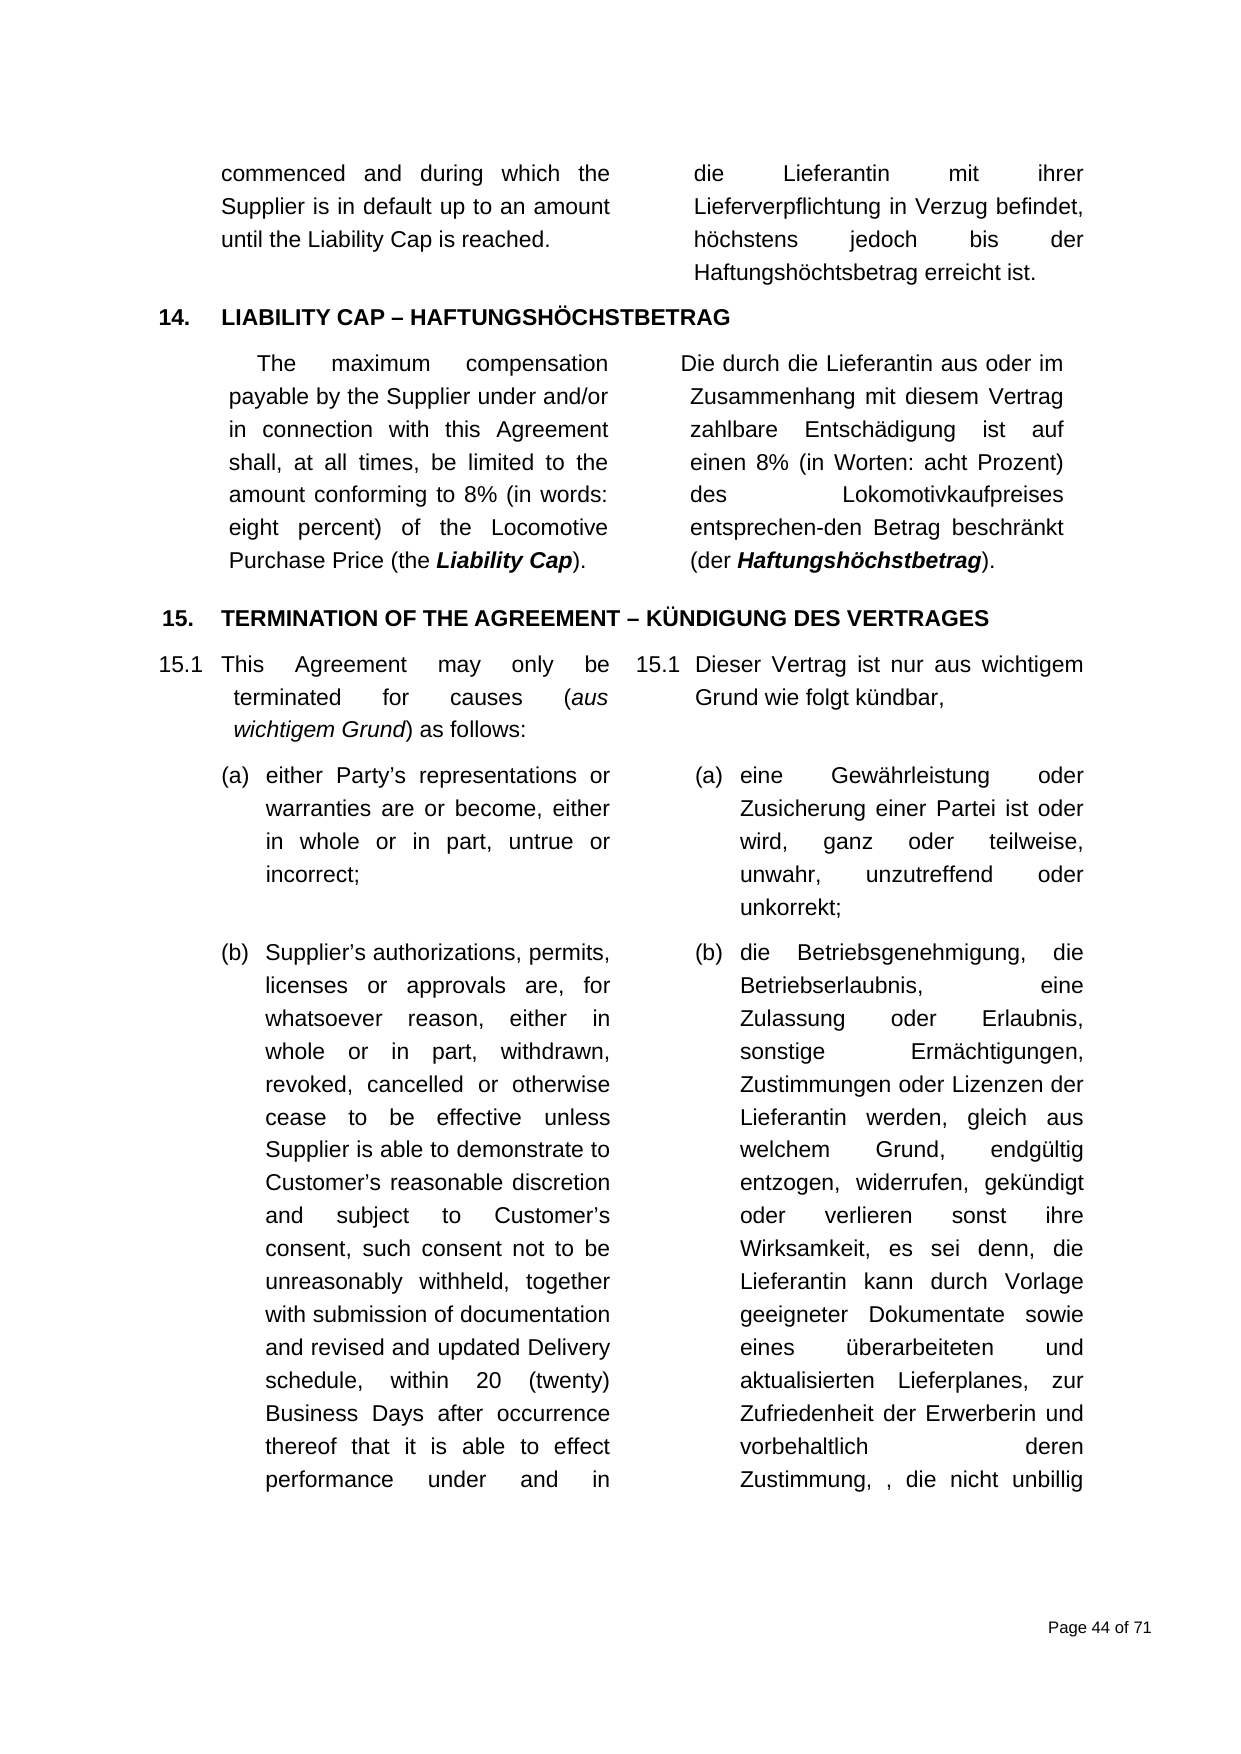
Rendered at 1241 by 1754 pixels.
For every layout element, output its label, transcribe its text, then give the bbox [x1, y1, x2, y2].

table_cell LIABILITY CAP – HAFTUNGSHÖCHSTBETRAG [147, 292, 1095, 337]
table_cell Dieser Vertrag ist nur aus wichtigem Grund wie folgt kündbar, [621, 638, 1095, 749]
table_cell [621, 926, 1095, 1492]
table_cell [147, 148, 621, 292]
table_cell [147, 926, 621, 1492]
table_cell This Agreement may only be terminated for causes (aus wichtigem Grund) as follows: [147, 638, 621, 749]
table_cell [147, 337, 1095, 580]
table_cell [621, 148, 1095, 292]
table_cell either Party’s representations or warranties are or become, either in whole or in part, untrue or incorrect; [147, 749, 621, 926]
table_cell eine Gewährleistung oder Zusicherung einer Partei ist oder wird, ganz oder teilweise, unwahr, unzutreffend oder unkorrekt; [621, 749, 1095, 926]
table_cell TERMINATION OF THE AGREEMENT – KÜNDIGUNG DES VERTRAGES [147, 580, 1095, 638]
